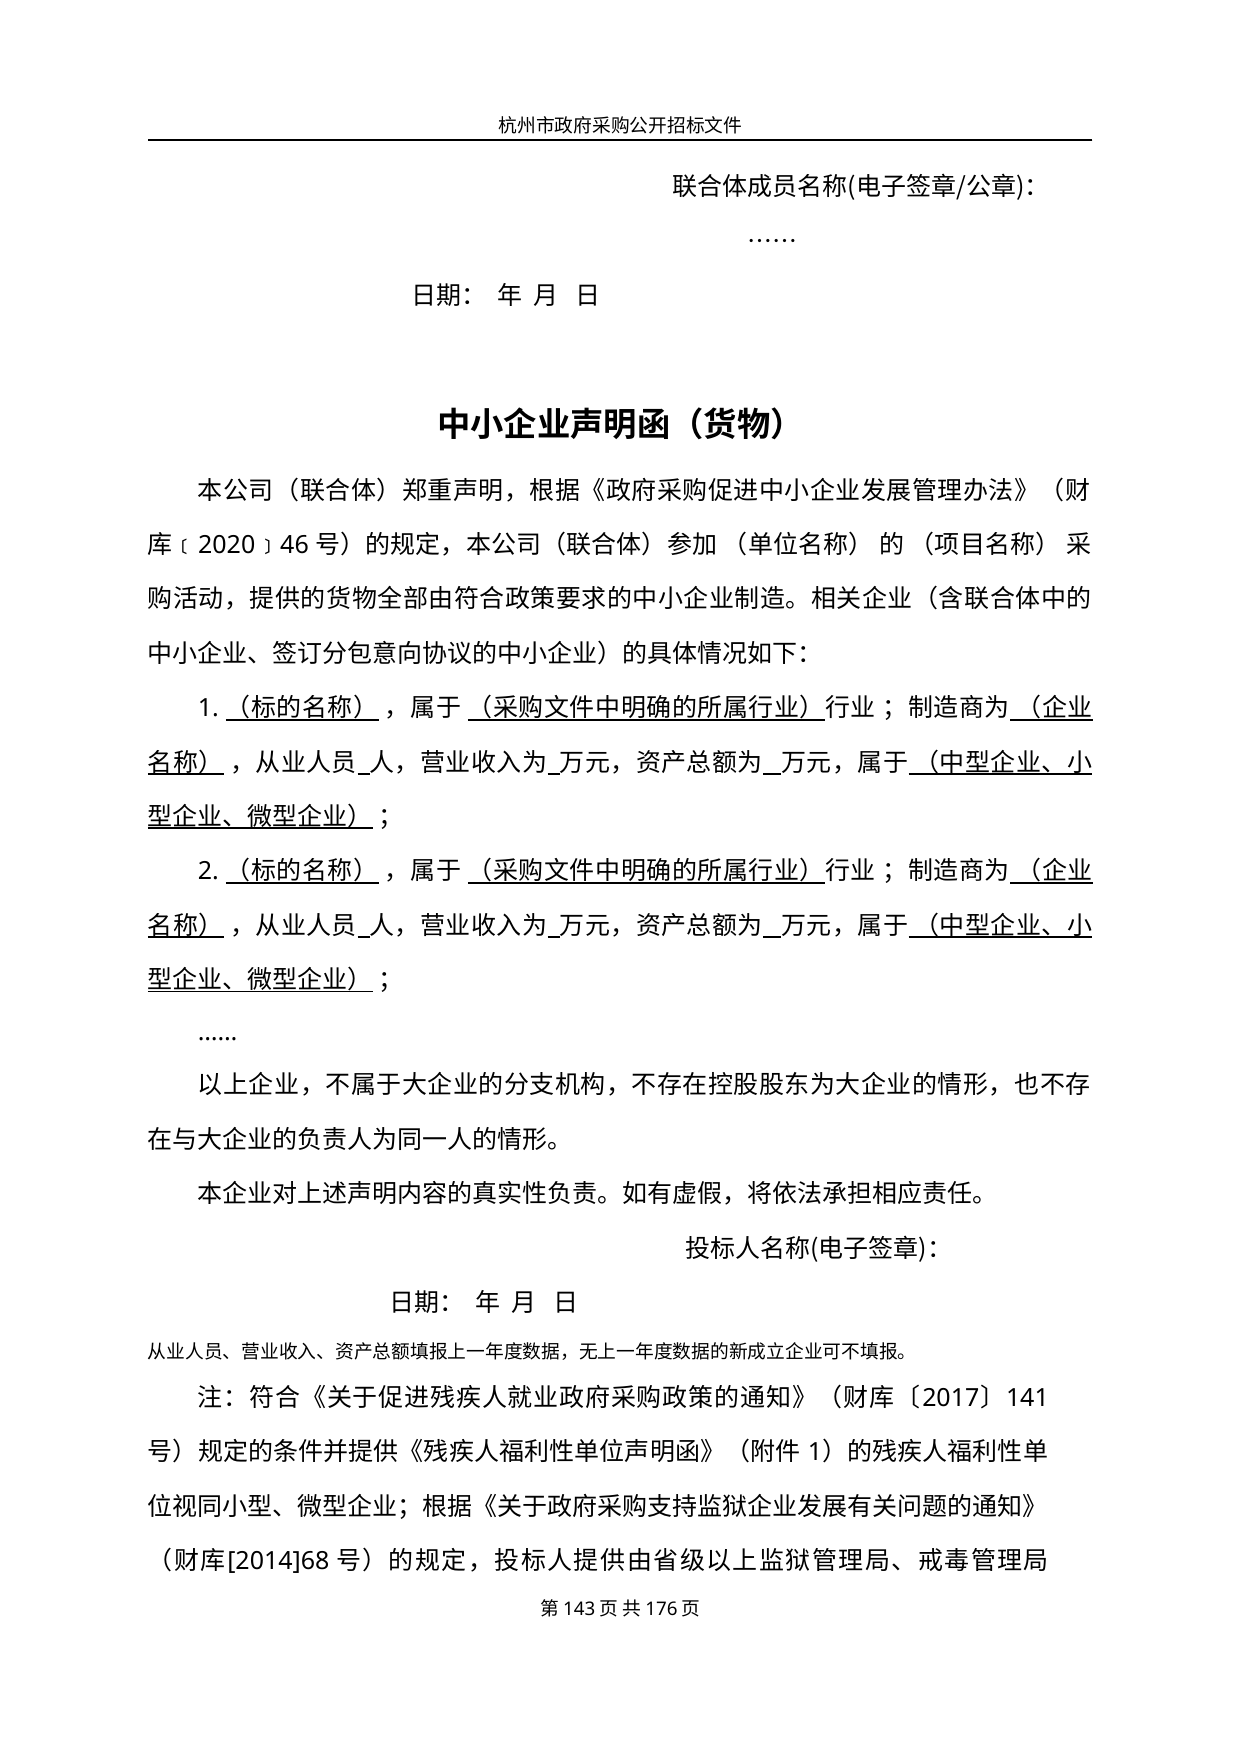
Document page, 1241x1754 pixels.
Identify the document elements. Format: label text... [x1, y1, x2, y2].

text 2. （标的名称） ，属于 （采购文件中明确的所属行业）行业 ；制造商为 （企业名称） ，从业人员 人，营业收入为 万元，资产总额为 万元，属于 （中型企业、小型企业、微型企业） ； [148, 851, 1092, 996]
text 从业人员、营业收入、资产总额填报上一年度数据，无上一年度数据的新成立企业可不填报。 [148, 1337, 1092, 1364]
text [148, 1377, 1049, 1577]
text 中小企业声明函（货物） [148, 398, 1092, 446]
text 以上企业，不属于大企业的分支机构，不存在控股股东为大企业的情形，也不存在与大企业的负责人为同一人的情形。 [148, 1065, 1092, 1156]
text 本公司（联合体）郑重声明，根据《政府采购促进中小企业发展管理办法》（财库﹝2020﹞46 号）的规定，本公司（联合体）参加 （单位名称） 的 （项目名称） 采购活动，提供的货物全部由符合政策要求的中小企业制造。相关企业（含联合体中的中小企业、签订分包意向协议的中小企业）的具体情况如下： [148, 470, 1092, 669]
text …… [148, 1014, 1092, 1048]
text 联合体成员名称(电子签章/公章)： [148, 167, 1092, 203]
text 日期： 年 月 日 [148, 1282, 1092, 1319]
text …… [148, 221, 1092, 257]
text 日期： 年 月 日 [148, 275, 1092, 312]
text 投标人名称(电子签章)： [148, 1228, 1092, 1264]
text 1. （标的名称） ，属于 （采购文件中明确的所属行业）行业 ；制造商为 （企业名称） ，从业人员 人，营业收入为 万元，资产总额为 万元，属于 （中型企业、小型企业、微型企业） ； [148, 688, 1092, 833]
text 本企业对上述声明内容的真实性负责。如有虚假，将依法承担相应责任。 [148, 1174, 1092, 1210]
